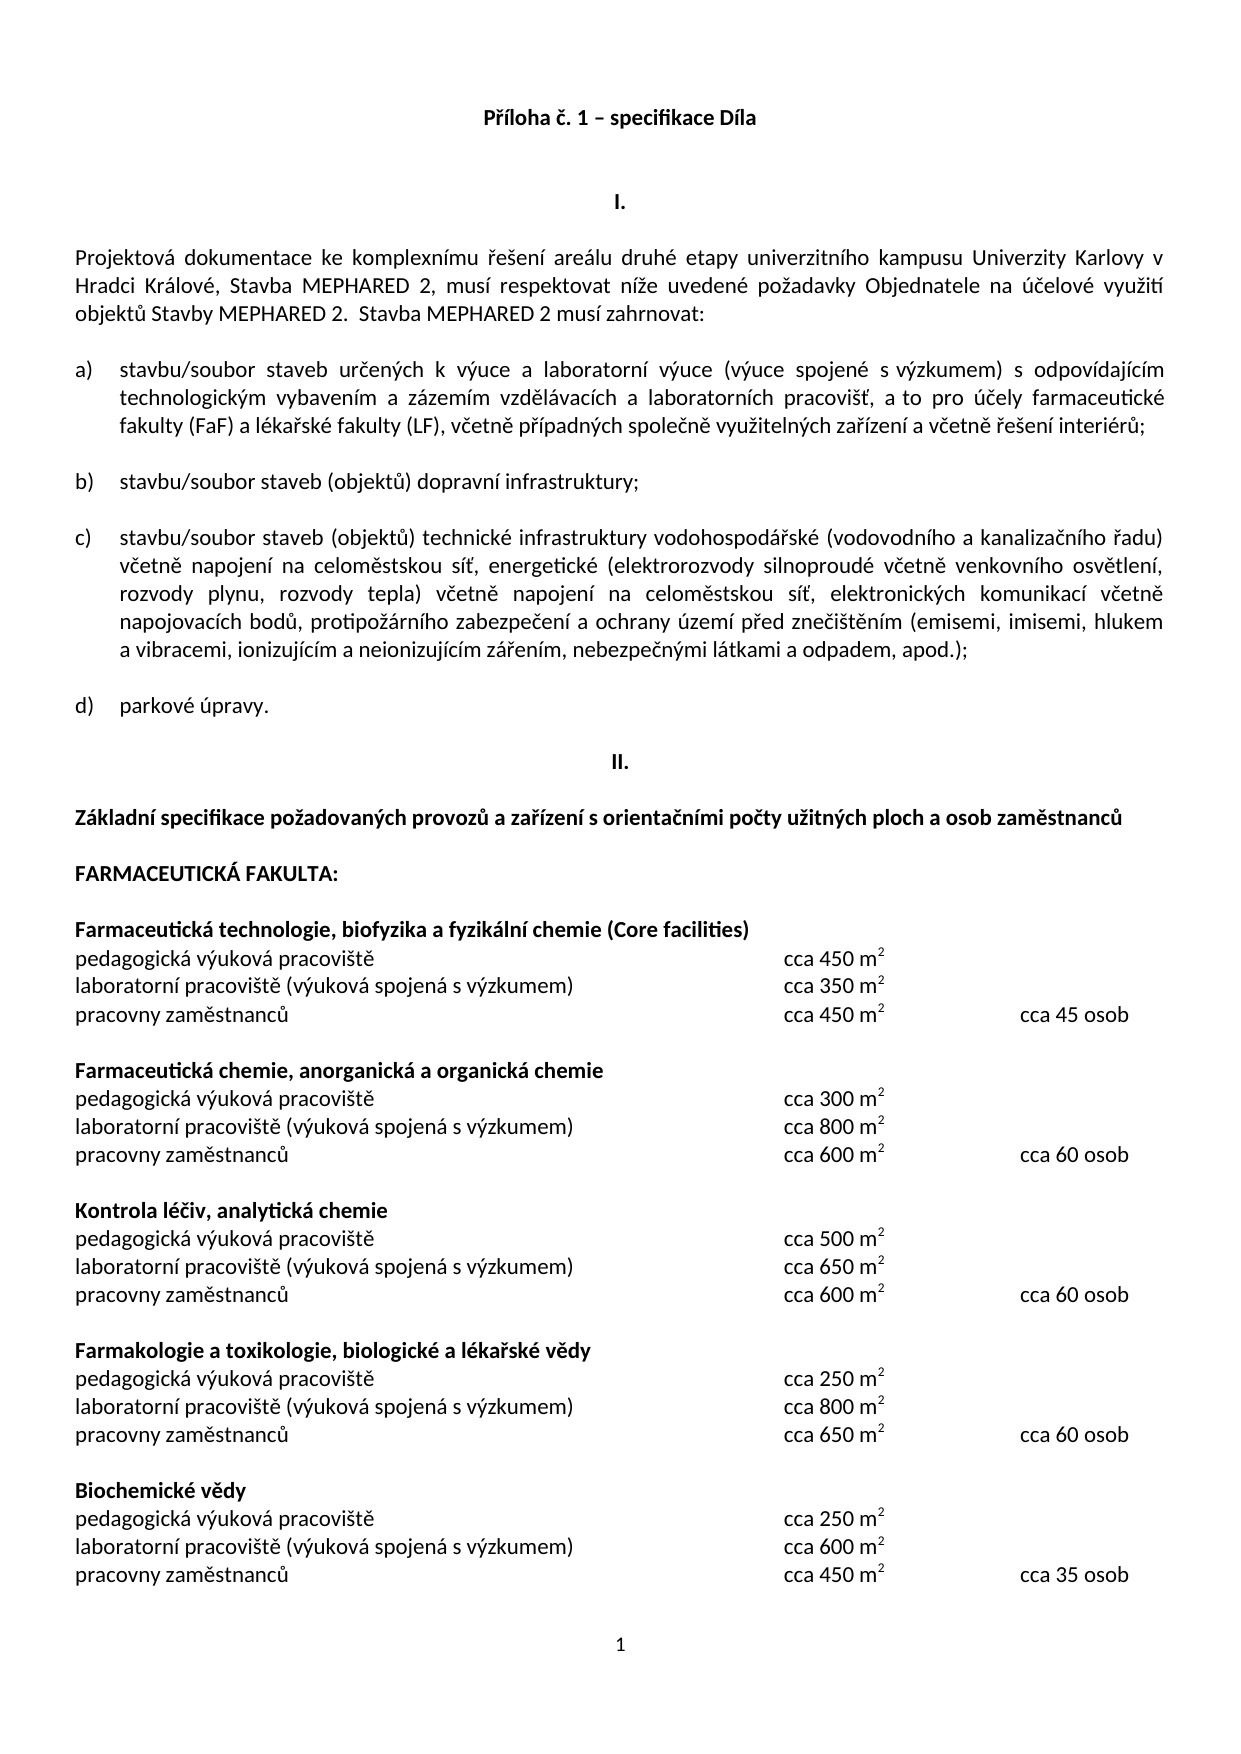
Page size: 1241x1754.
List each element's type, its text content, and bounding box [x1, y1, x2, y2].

text pracovny zaměstnanců cca 650 m2 cca 60 osob [75, 1420, 1165, 1448]
text pracovny zaměstnanců cca 450 m2 cca 45 osob [75, 1000, 1165, 1028]
text a) stavbu/soubor staveb určených k výuce a laboratorní výuce (výuce spojené s výzkumem) s odpovídajícím technologickým vybavením a zázemím vzdělávacích a laboratorních pracovišť, a to pro účely farmaceutické fakulty (FaF) a lékařské fakulty (LF), včetně případných společně využitelných zařízení a včetně řešení interiérů; [75, 355, 1165, 439]
text Základní specifikace požadovaných provozů a zařízení s orientačními počty užitných ploch a osob zaměstnanců [75, 803, 1165, 832]
text Farmaceutická fakulta: [75, 859, 1165, 888]
text laboratorní pracoviště (výuková spojená s výzkumem) cca 800 m2 [75, 1112, 1165, 1140]
text Farmaceutická technologie, biofyzika a fyzikální chemie (Core facilities) [75, 916, 1165, 944]
text laboratorní pracoviště (výuková spojená s výzkumem) cca 600 m2 [75, 1532, 1165, 1560]
text Projektová dokumentace ke komplexnímu řešení areálu druhé etapy univerzitního kampusu Univerzity Karlovy v Hradci Králové, Stavba MEPHARED 2, musí respektovat níže uvedené požadavky Objednatele na účelové využití objektů Stavby MEPHARED 2. Stavba MEPHARED 2 musí zahrnovat: [75, 243, 1165, 327]
text Farmakologie a toxikologie, biologické a lékařské vědy [75, 1336, 1165, 1364]
text Kontrola léčiv, analytická chemie [75, 1196, 1165, 1224]
text pedagogická výuková pracoviště cca 300 m2 [75, 1084, 1165, 1112]
text Příloha č. 1 – specifikace Díla [75, 103, 1165, 131]
text pedagogická výuková pracoviště cca 500 m2 [75, 1224, 1165, 1252]
text pracovny zaměstnanců cca 600 m2 cca 60 osob [75, 1140, 1165, 1168]
text pracovny zaměstnanců cca 600 m2 cca 60 osob [75, 1280, 1165, 1308]
text b) stavbu/soubor staveb (objektů) dopravní infrastruktury; [75, 467, 1165, 495]
text laboratorní pracoviště (výuková spojená s výzkumem) cca 350 m2 [75, 972, 1165, 1000]
text c) stavbu/soubor staveb (objektů) technické infrastruktury vodohospodářské (vodovodního a kanalizačního řadu) včetně napojení na celoměstskou síť, energetické (elektrorozvody silnoproudé včetně venkovního osvětlení, rozvody plynu, rozvody tepla) včetně napojení na celoměstskou síť, elektronických komunikací včetně napojovacích bodů, protipožárního zabezpečení a ochrany území před znečištěním (emisemi, imisemi, hlukem a vibracemi, ionizujícím a neionizujícím zářením, nebezpečnými látkami a odpadem, apod.); [75, 523, 1165, 663]
text Farmaceutická chemie, anorganická a organická chemie [75, 1056, 1165, 1084]
text pedagogická výuková pracoviště cca 250 m2 [75, 1504, 1165, 1532]
text laboratorní pracoviště (výuková spojená s výzkumem) cca 800 m2 [75, 1392, 1165, 1420]
text laboratorní pracoviště (výuková spojená s výzkumem) cca 650 m2 [75, 1252, 1165, 1280]
list d) parkové úpravy. [75, 691, 1165, 719]
text pracovny zaměstnanců cca 450 m2 cca 35 osob [75, 1560, 1165, 1588]
text II. [75, 747, 1165, 776]
text pedagogická výuková pracoviště cca 250 m2 [75, 1364, 1165, 1392]
text I. [75, 187, 1165, 215]
text Biochemické vědy [75, 1476, 1165, 1504]
text pedagogická výuková pracoviště cca 450 m2 [75, 944, 1165, 972]
